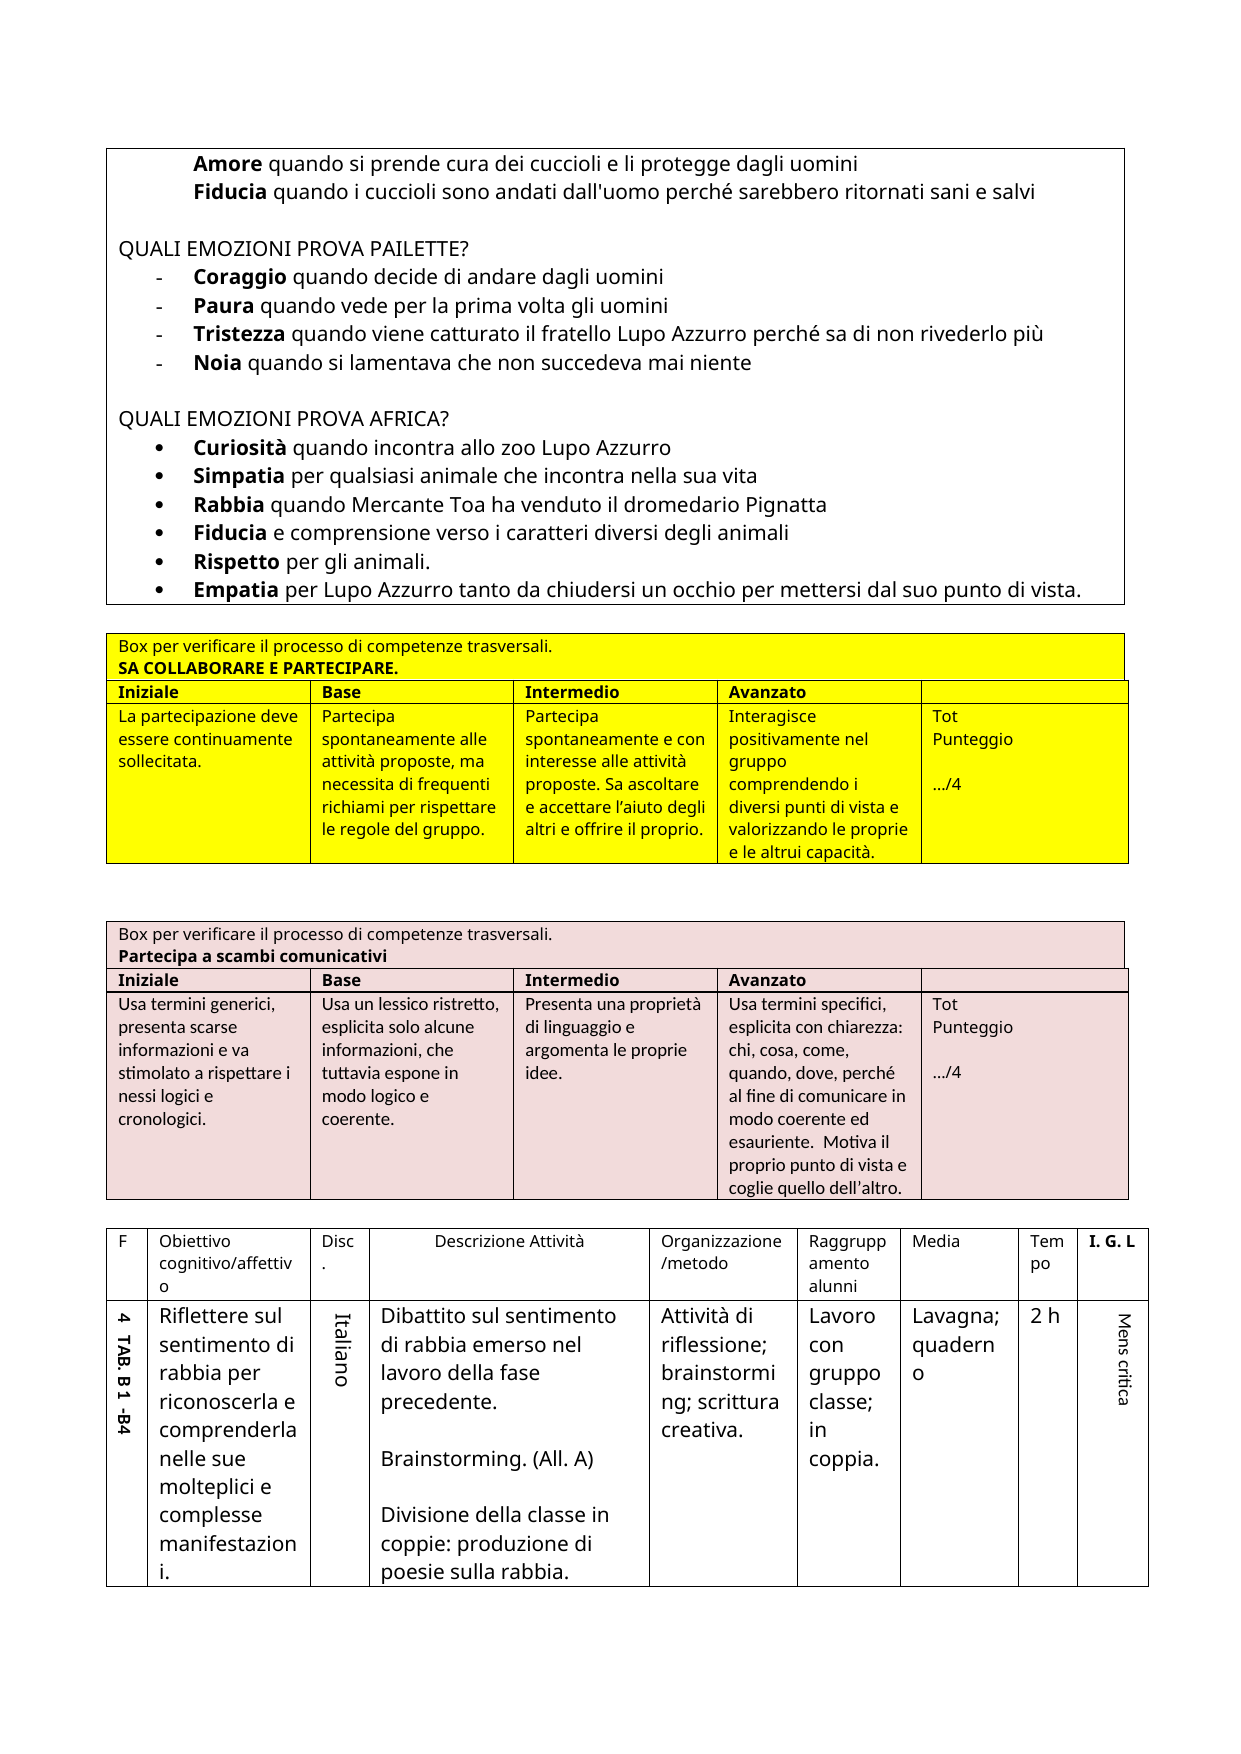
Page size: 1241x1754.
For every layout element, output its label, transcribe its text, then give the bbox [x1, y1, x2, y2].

table_cell Base [311, 681, 513, 703]
table_header Media [901, 1229, 1018, 1300]
table_header Tempo [1019, 1229, 1077, 1300]
table_cell Lavagna; quaderno [901, 1301, 1018, 1586]
table_header Obiettivo cognitivo/affettivo [148, 1229, 310, 1300]
table_cell La partecipazione deve essere continuamente sollecitata. [107, 704, 310, 863]
table_cell Interagisce positivamente nel gruppo comprendendo i diversi punti di vista e valorizzando le proprie e le altrui capacità. [718, 704, 921, 863]
table_header Organizzazione /metodo [650, 1229, 797, 1300]
table_cell Base [311, 969, 513, 991]
table_header Box per verificare il processo di competenze trasversali. SA COLLABORARE E PARTECIPARE. [107, 634, 1124, 679]
table_header Descrizione Attività [370, 1229, 649, 1300]
table_cell Tot Punteggio …/4 [922, 704, 1128, 863]
table_cell Usa termini specifici, esplicita con chiarezza: chi, cosa, come, quando, dove, perché al fine di comunicare in modo coerente ed esauriente. Motiva il proprio punto di vista e coglie quello dell’altro. [718, 993, 921, 1199]
table_cell Iniziale [107, 681, 310, 703]
table_cell [922, 681, 1128, 703]
table_cell Lavoro con gruppo classe; in coppia. [798, 1301, 900, 1586]
table_cell 2 h [1019, 1301, 1077, 1586]
table_cell Mens critica [1078, 1301, 1148, 1586]
table_cell Avanzato [718, 969, 921, 991]
table_cell Attività di riflessione; brainstorming; scrittura creativa. [650, 1301, 797, 1586]
table_header Raggruppamento alunni [798, 1229, 900, 1300]
table_cell 4 TAB. B 1 -B4 B4 B4 - 5 TAB [107, 1301, 147, 1586]
table_cell Dibattito sul sentimento di rabbia emerso nel lavoro della fase precedente. Brainstorming. (All. A) Divisione della classe in coppie: produzione di poesie sulla rabbia. [370, 1301, 649, 1586]
table_header F [107, 1229, 147, 1300]
table_cell Italiano [311, 1301, 369, 1586]
table_cell Intermedio [514, 681, 717, 703]
table_header Disc. [311, 1229, 369, 1300]
table_cell Riflettere sul sentimento di rabbia per riconoscerla e comprenderla nelle sue molteplici e complesse manifestazioni. [148, 1301, 310, 1586]
table_cell Avanzato [718, 681, 921, 703]
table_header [107, 149, 1124, 604]
table_cell Partecipa spontaneamente e con interesse alle attività proposte. Sa ascoltare e accettare l’aiuto degli altri e offrire il proprio. [514, 704, 717, 863]
table_cell [922, 969, 1128, 991]
table_cell Intermedio [514, 969, 717, 991]
table_cell Usa un lessico ristretto, esplicita solo alcune informazioni, che tuttavia espone in modo logico e coerente. [311, 993, 513, 1199]
table_cell Usa termini generici, presenta scarse informazioni e va stimolato a rispettare i nessi logici e cronologici. [107, 993, 310, 1199]
table_cell Presenta una proprietà di linguaggio e argomenta le proprie idee. [514, 993, 717, 1199]
table_header I. G. L [1078, 1229, 1148, 1300]
table_cell Tot Punteggio …/4 [922, 993, 1128, 1199]
table_cell Iniziale [107, 969, 310, 991]
table_header Box per verificare il processo di competenze trasversali. Partecipa a scambi comunicativi [107, 922, 1124, 968]
table_cell Partecipa spontaneamente alle attività proposte, ma necessita di frequenti richiami per rispettare le regole del gruppo. [311, 704, 513, 863]
